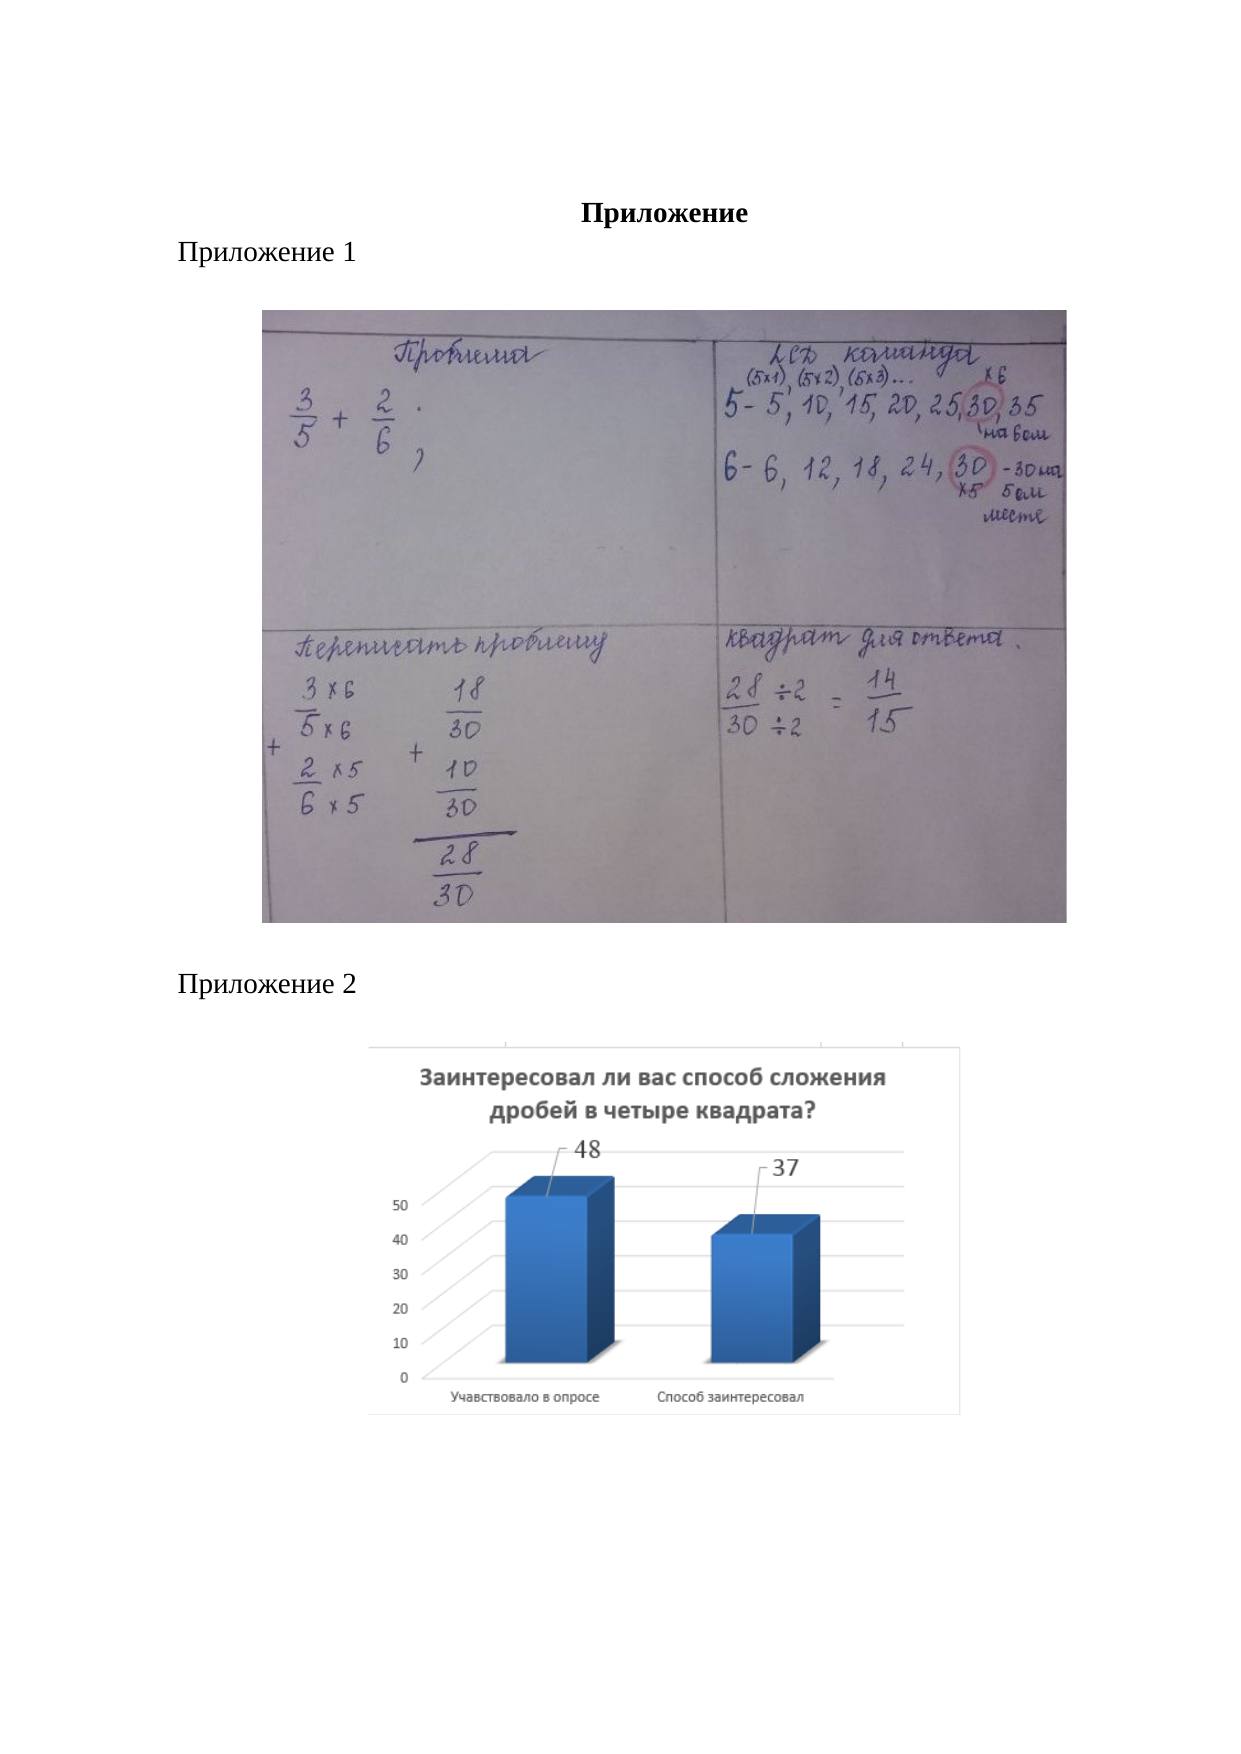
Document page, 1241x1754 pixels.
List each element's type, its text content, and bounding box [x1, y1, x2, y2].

text Приложение 1 [177, 234, 1152, 267]
picture [368, 1042, 961, 1415]
picture [262, 310, 1067, 923]
text Приложение [177, 195, 1152, 229]
text Приложение 2 [177, 966, 1152, 999]
